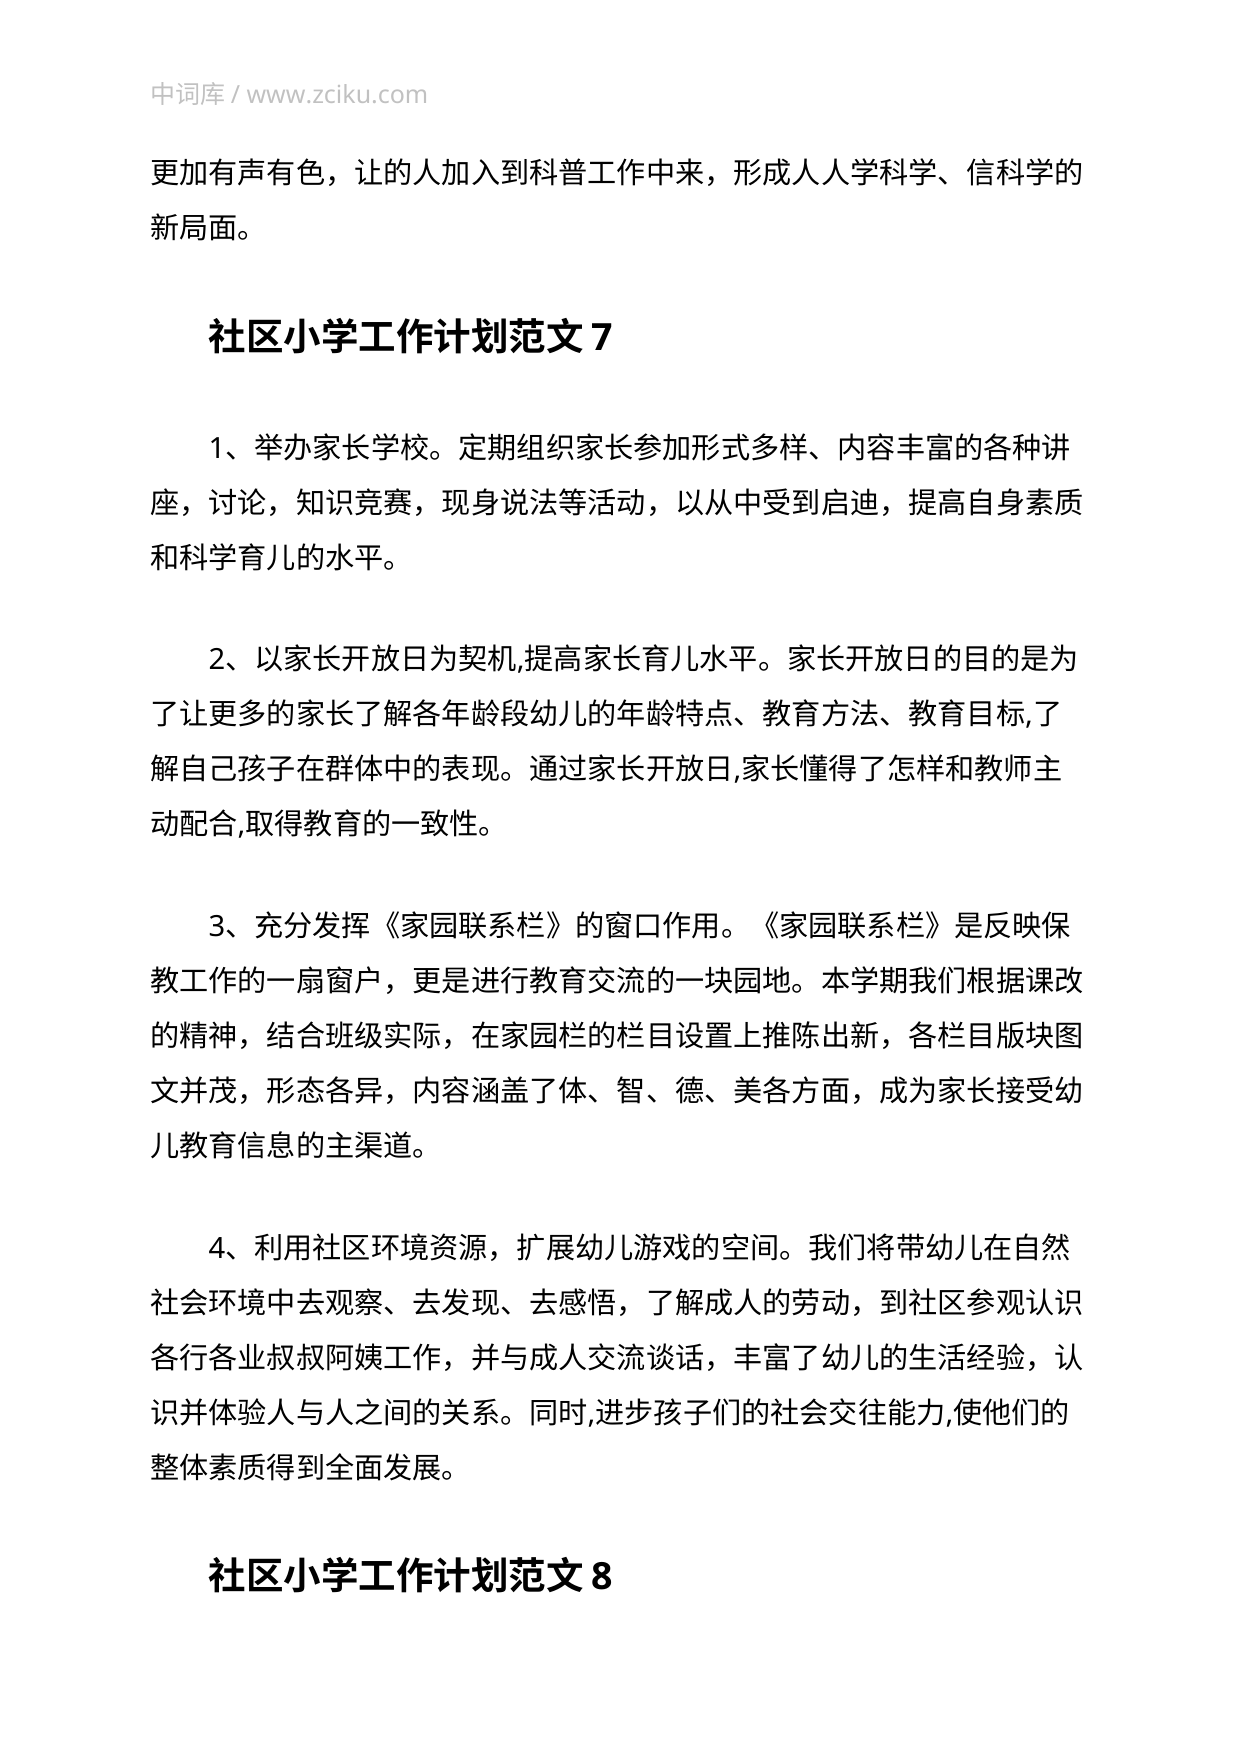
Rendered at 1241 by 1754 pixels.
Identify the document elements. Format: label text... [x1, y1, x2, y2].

text 3、充分发挥《家园联系栏》的窗口作用。《家园联系栏》是反映保教工作的一扇窗户，更是进行教育交流的一块园地。本学期我们根据课改的精神，结合班级实际，在家园栏的栏目设置上推陈出新，各栏目版块图文并茂，形态各异，内容涵盖了体、智、德、美各方面，成为家长接受幼儿教育信息的主渠道。 [150, 903, 1090, 1165]
text 1、举办家长学校。定期组织家长参加形式多样、内容丰富的各种讲座，讨论，知识竞赛，现身说法等活动，以从中受到启迪，提高自身素质和科学育儿的水平。 [150, 424, 1090, 576]
text 4、利用社区环境资源，扩展幼儿游戏的空间。我们将带幼儿在自然社会环境中去观察、去发现、去感悟，了解成人的劳动，到社区参观认识各行各业叔叔阿姨工作，并与成人交流谈话，丰富了幼儿的生活经验，认识并体验人与人之间的关系。同时,进步孩子们的社会交往能力,使他们的整体素质得到全面发展。 [150, 1224, 1090, 1486]
text 2、以家长开放日为契机,提高家长育儿水平。家长开放日的目的是为了让更多的家长了解各年龄段幼儿的年龄特点、教育方法、教育目标,了解自己孩子在群体中的表现。通过家长开放日,家长懂得了怎样和教师主动配合,取得教育的一致性。 [150, 636, 1090, 843]
text 社区小学工作计划范文7 [150, 307, 1090, 361]
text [150, 150, 1090, 247]
text 社区小学工作计划范文8 [150, 1546, 1090, 1600]
